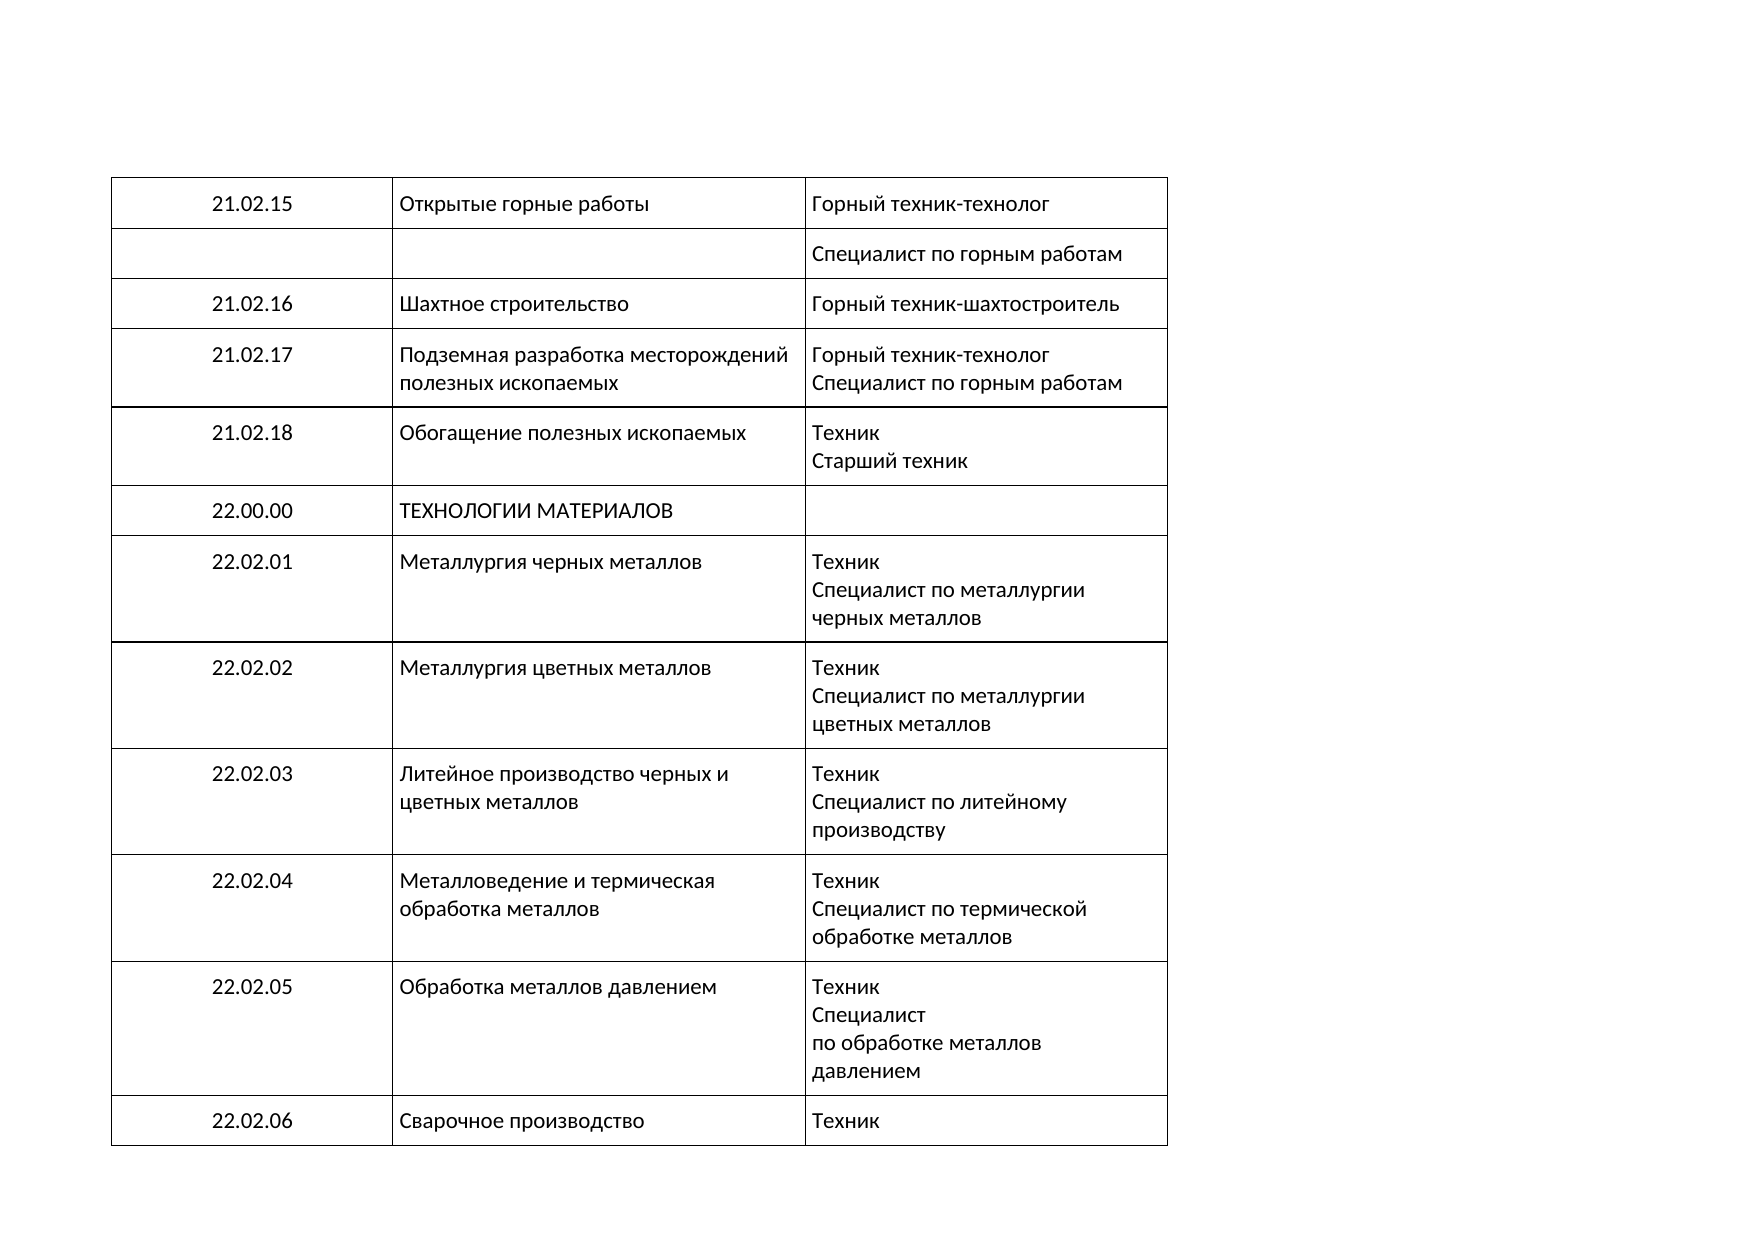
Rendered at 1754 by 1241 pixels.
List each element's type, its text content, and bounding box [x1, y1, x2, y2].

table_cell Обогащение полезных ископаемых [393, 408, 805, 485]
table_cell [393, 229, 805, 278]
table_cell 22.02.06 [112, 1096, 392, 1145]
table_cell Техник Специалист по металлургии цветных металлов [806, 643, 1167, 748]
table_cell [806, 1096, 1167, 1145]
table_cell [806, 486, 1167, 535]
table_cell 22.00.00 [112, 486, 392, 535]
table_cell Техник Специалист по термической обработке металлов [806, 855, 1167, 961]
table_cell 21.02.15 [112, 178, 392, 227]
table_cell Техник Специалист по металлургии черных металлов [806, 536, 1167, 641]
table_cell Обработка металлов давлением [393, 962, 805, 1095]
table_cell Горный техник-технолог [806, 178, 1167, 227]
table_cell Горный техник-шахтостроитель [806, 279, 1167, 328]
table_cell Специалист по горным работам [806, 229, 1167, 278]
table_cell 22.02.01 [112, 536, 392, 641]
table_cell 21.02.18 [112, 408, 392, 485]
table_cell 22.02.03 [112, 749, 392, 854]
table_cell 22.02.02 [112, 643, 392, 748]
table_cell 21.02.16 [112, 279, 392, 328]
table_cell Открытые горные работы [393, 178, 805, 227]
table_cell Металловедение и термическая обработка металлов [393, 855, 805, 961]
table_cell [393, 1096, 805, 1145]
table_cell Металлургия черных металлов [393, 536, 805, 641]
table_cell 21.02.17 [112, 329, 392, 406]
table_cell ТЕХНОЛОГИИ МАТЕРИАЛОВ [393, 486, 805, 535]
table_cell 22.02.05 [112, 962, 392, 1095]
table_cell Подземная разработка месторождений полезных ископаемых [393, 329, 805, 406]
table_cell Литейное производство черных и цветных металлов [393, 749, 805, 854]
table_cell 22.02.04 [112, 855, 392, 961]
table_cell Техник Специалист по литейному производству [806, 749, 1167, 854]
table_cell Техник Специалист по обработке металлов давлением [806, 962, 1167, 1095]
table_cell [112, 229, 392, 278]
table_cell Металлургия цветных металлов [393, 643, 805, 748]
table_cell Техник Старший техник [806, 408, 1167, 485]
table_cell Шахтное строительство [393, 279, 805, 328]
table_cell Горный техник-технолог Специалист по горным работам [806, 329, 1167, 406]
